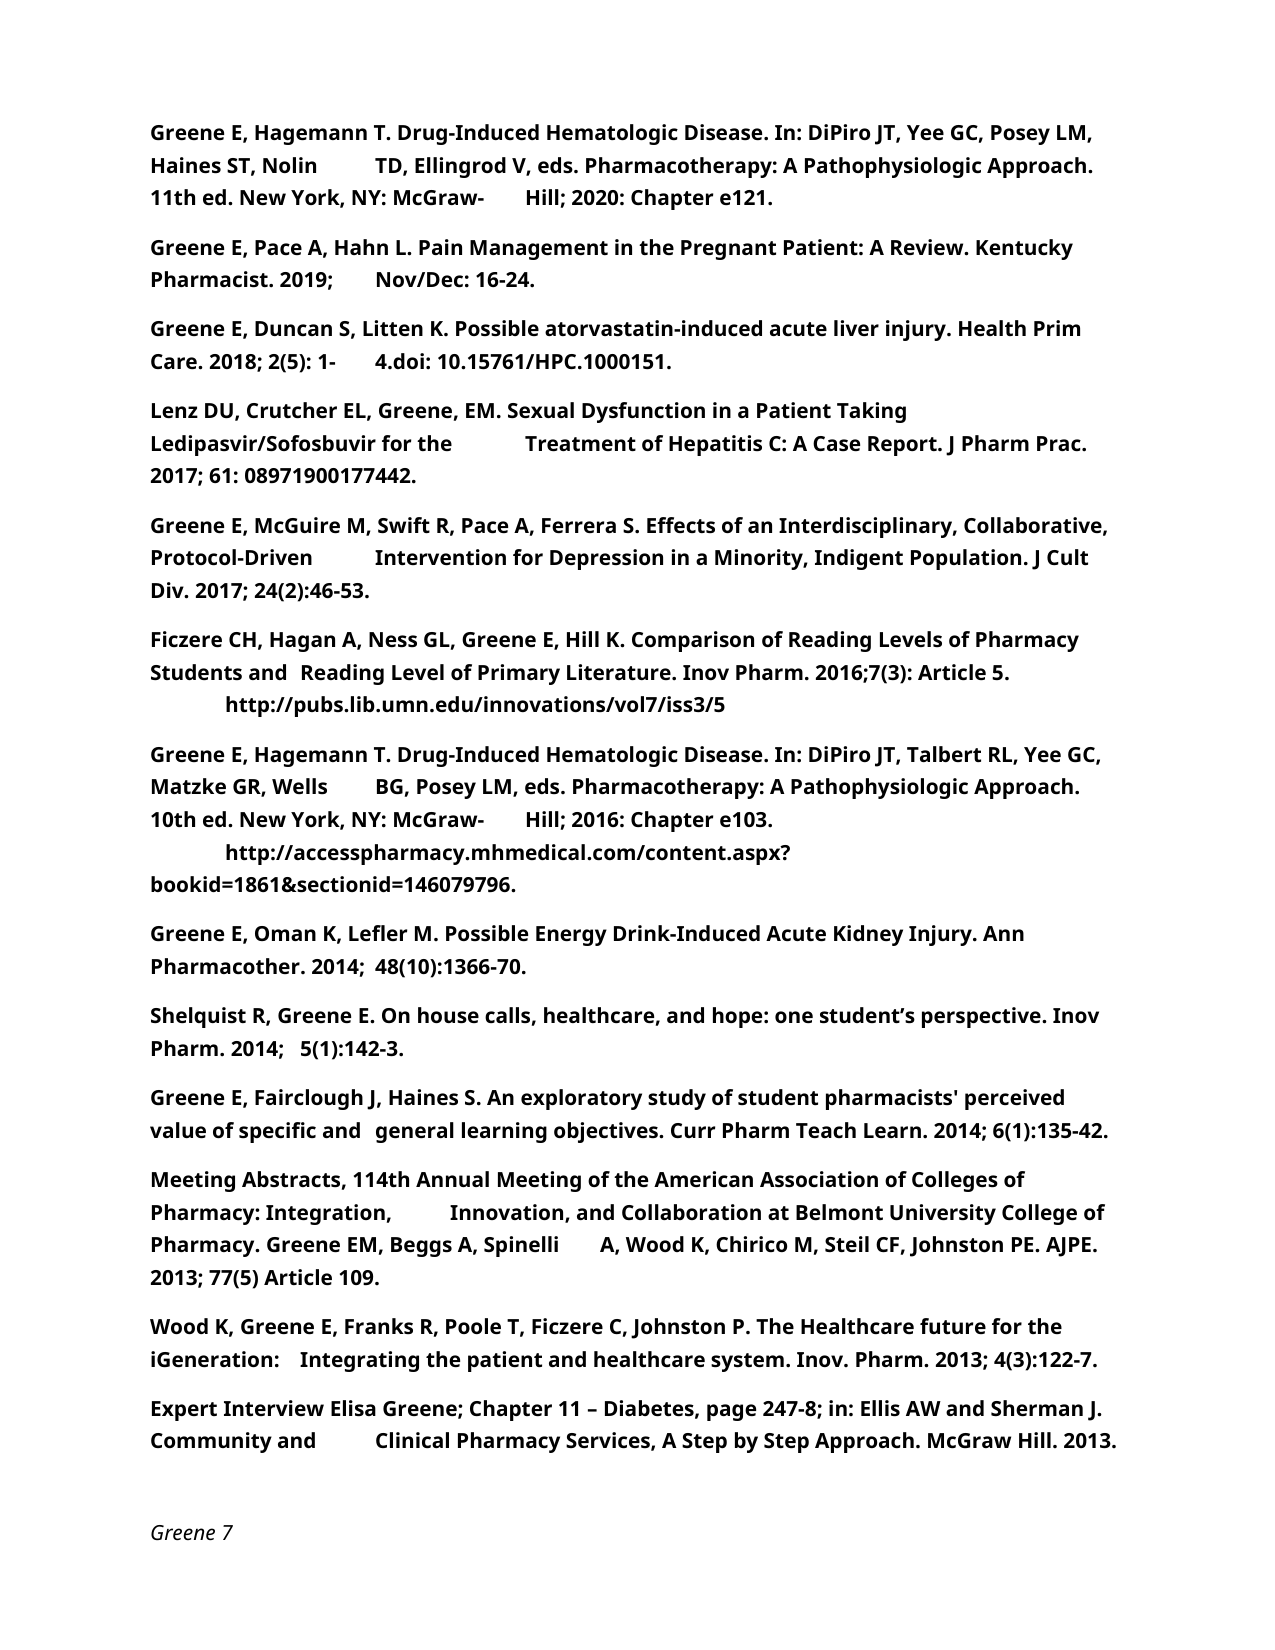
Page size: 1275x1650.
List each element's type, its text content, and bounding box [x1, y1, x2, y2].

text Wood K, Greene E, Franks R, Poole T, Ficzere C, Johnston P. The Healthcare future for the iGeneration: Integrating the patient and healthcare system. Inov. Pharm. 2013; 4(3):122-7. [150, 1312, 1125, 1373]
text Meeting Abstracts, 114th Annual Meeting of the American Association of Colleges of Pharmacy: Integration, Innovation, and Collaboration at Belmont University College of Pharmacy. Greene EM, Beggs A, Spinelli A, Wood K, Chirico M, Steil CF, Johnston PE. AJPE. 2013; 77(5) Article 109. [150, 1165, 1125, 1291]
text Greene E, Hagemann T. Drug-Induced Hematologic Disease. In: DiPiro JT, Yee GC, Posey LM, Haines ST, Nolin TD, Ellingrod V, eds. Pharmacotherapy: A Pathophysiologic Approach. 11th ed. New York, NY: McGraw- Hill; 2020: Chapter e121. [150, 118, 1125, 212]
text Expert Interview Elisa Greene; Chapter 11 – Diabetes, page 247-8; in: Ellis AW and Sherman J. Community and Clinical Pharmacy Services, A Step by Step Approach. McGraw Hill. 2013. [150, 1394, 1125, 1455]
text Greene E, Fairclough J, Haines S. An exploratory study of student pharmacists' perceived value of specific and general learning objectives. Curr Pharm Teach Learn. 2014; 6(1):135-42. [150, 1083, 1125, 1144]
text Greene E, McGuire M, Swift R, Pace A, Ferrera S. Effects of an Interdisciplinary, Collaborative, Protocol-Driven Intervention for Depression in a Minority, Indigent Population. J Cult Div. 2017; 24(2):46-53. [150, 511, 1125, 604]
text Greene E, Pace A, Hahn L. Pain Management in the Pregnant Patient: A Review. Kentucky Pharmacist. 2019; Nov/Dec: 16-24. [150, 233, 1125, 294]
text Shelquist R, Greene E. On house calls, healthcare, and hope: one student’s perspective. Inov Pharm. 2014; 5(1):142-3. [150, 1001, 1125, 1062]
text Greene E, Duncan S, Litten K. Possible atorvastatin-induced acute liver injury. Health Prim Care. 2018; 2(5): 1- 4.doi: 10.15761/HPC.1000151. [150, 314, 1125, 376]
text Lenz DU, Crutcher EL, Greene, EM. Sexual Dysfunction in a Patient Taking Ledipasvir/Sofosbuvir for the Treatment of Hepatitis C: A Case Report. J Pharm Prac. 2017; 61: 08971900177442. [150, 396, 1125, 490]
text Ficzere CH, Hagan A, Ness GL, Greene E, Hill K. Comparison of Reading Levels of Pharmacy Students and Reading Level of Primary Literature. Inov Pharm. 2016;7(3): Article 5. http://pubs.lib.umn.edu/innovations/vol7/iss3/5 [150, 625, 1125, 719]
text Greene E, Hagemann T. Drug-Induced Hematologic Disease. In: DiPiro JT, Talbert RL, Yee GC, Matzke GR, Wells BG, Posey LM, eds. Pharmacotherapy: A Pathophysiologic Approach. 10th ed. New York, NY: McGraw- Hill; 2016: Chapter e103. http://accesspharmacy.mhmedical.com/content.aspx?bookid=1861&sectionid=146079796. [150, 740, 1125, 899]
text Greene E, Oman K, Lefler M. Possible Energy Drink-Induced Acute Kidney Injury. Ann Pharmacother. 2014; 48(10):1366-70. [150, 919, 1125, 981]
